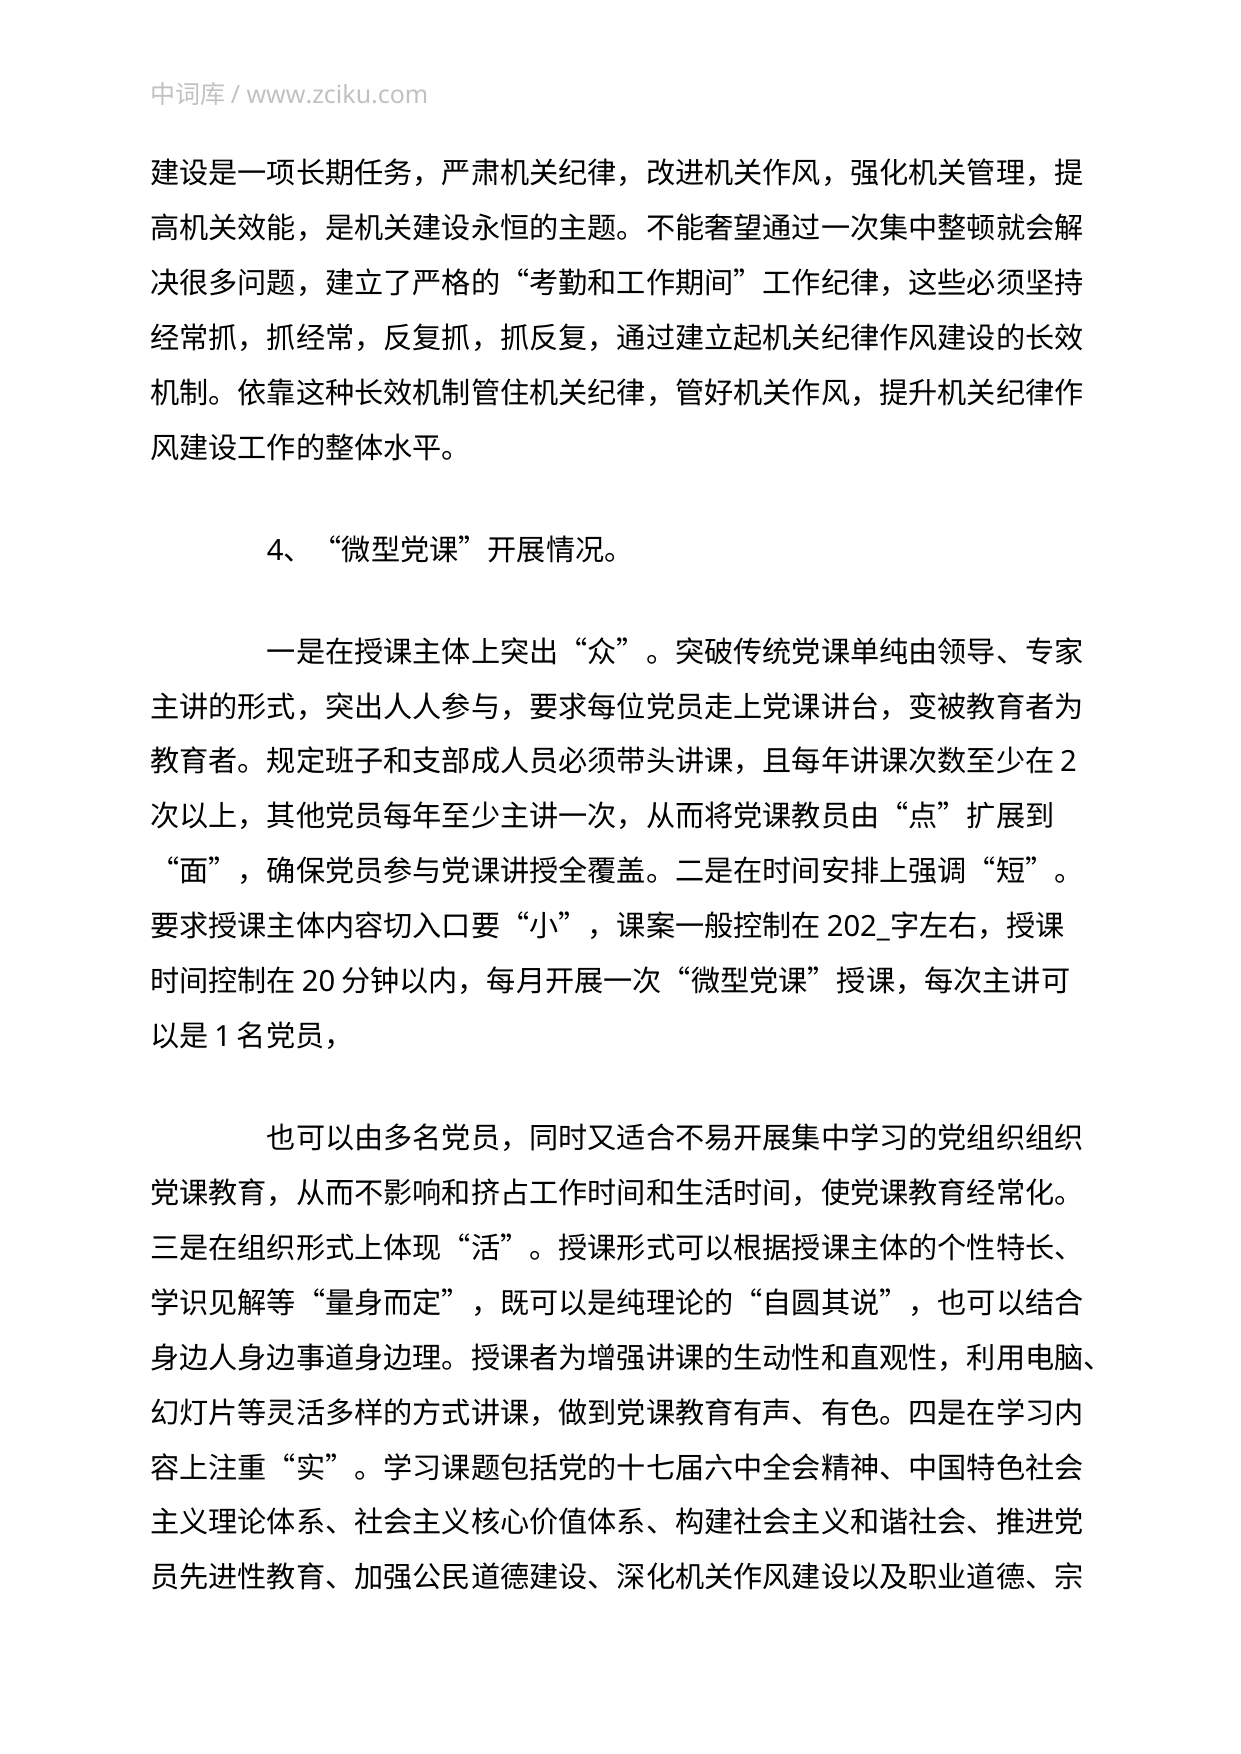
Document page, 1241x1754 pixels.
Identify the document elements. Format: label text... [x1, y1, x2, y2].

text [150, 150, 1090, 467]
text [150, 1115, 1090, 1596]
text 4、“微型党课”开展情况。 [150, 526, 1090, 569]
text 一是在授课主体上突出“众”。突破传统党课单纯由领导、专家主讲的形式，突出人人参与，要求每位党员走上党课讲台，变被教育者为教育者。规定班子和支部成人员必须带头讲课，且每年讲课次数至少在2次以上，其他党员每年至少主讲一次，从而将党课教员由“点”扩展到“面”，确保党员参与党课讲授全覆盖。二是在时间安排上强调“短”。要求授课主体内容切入口要“小”，课案一般控制在202_字左右，授课时间控制在20分钟以内，每月开展一次“微型党课”授课，每次主讲可以是1名党员， [150, 628, 1090, 1055]
